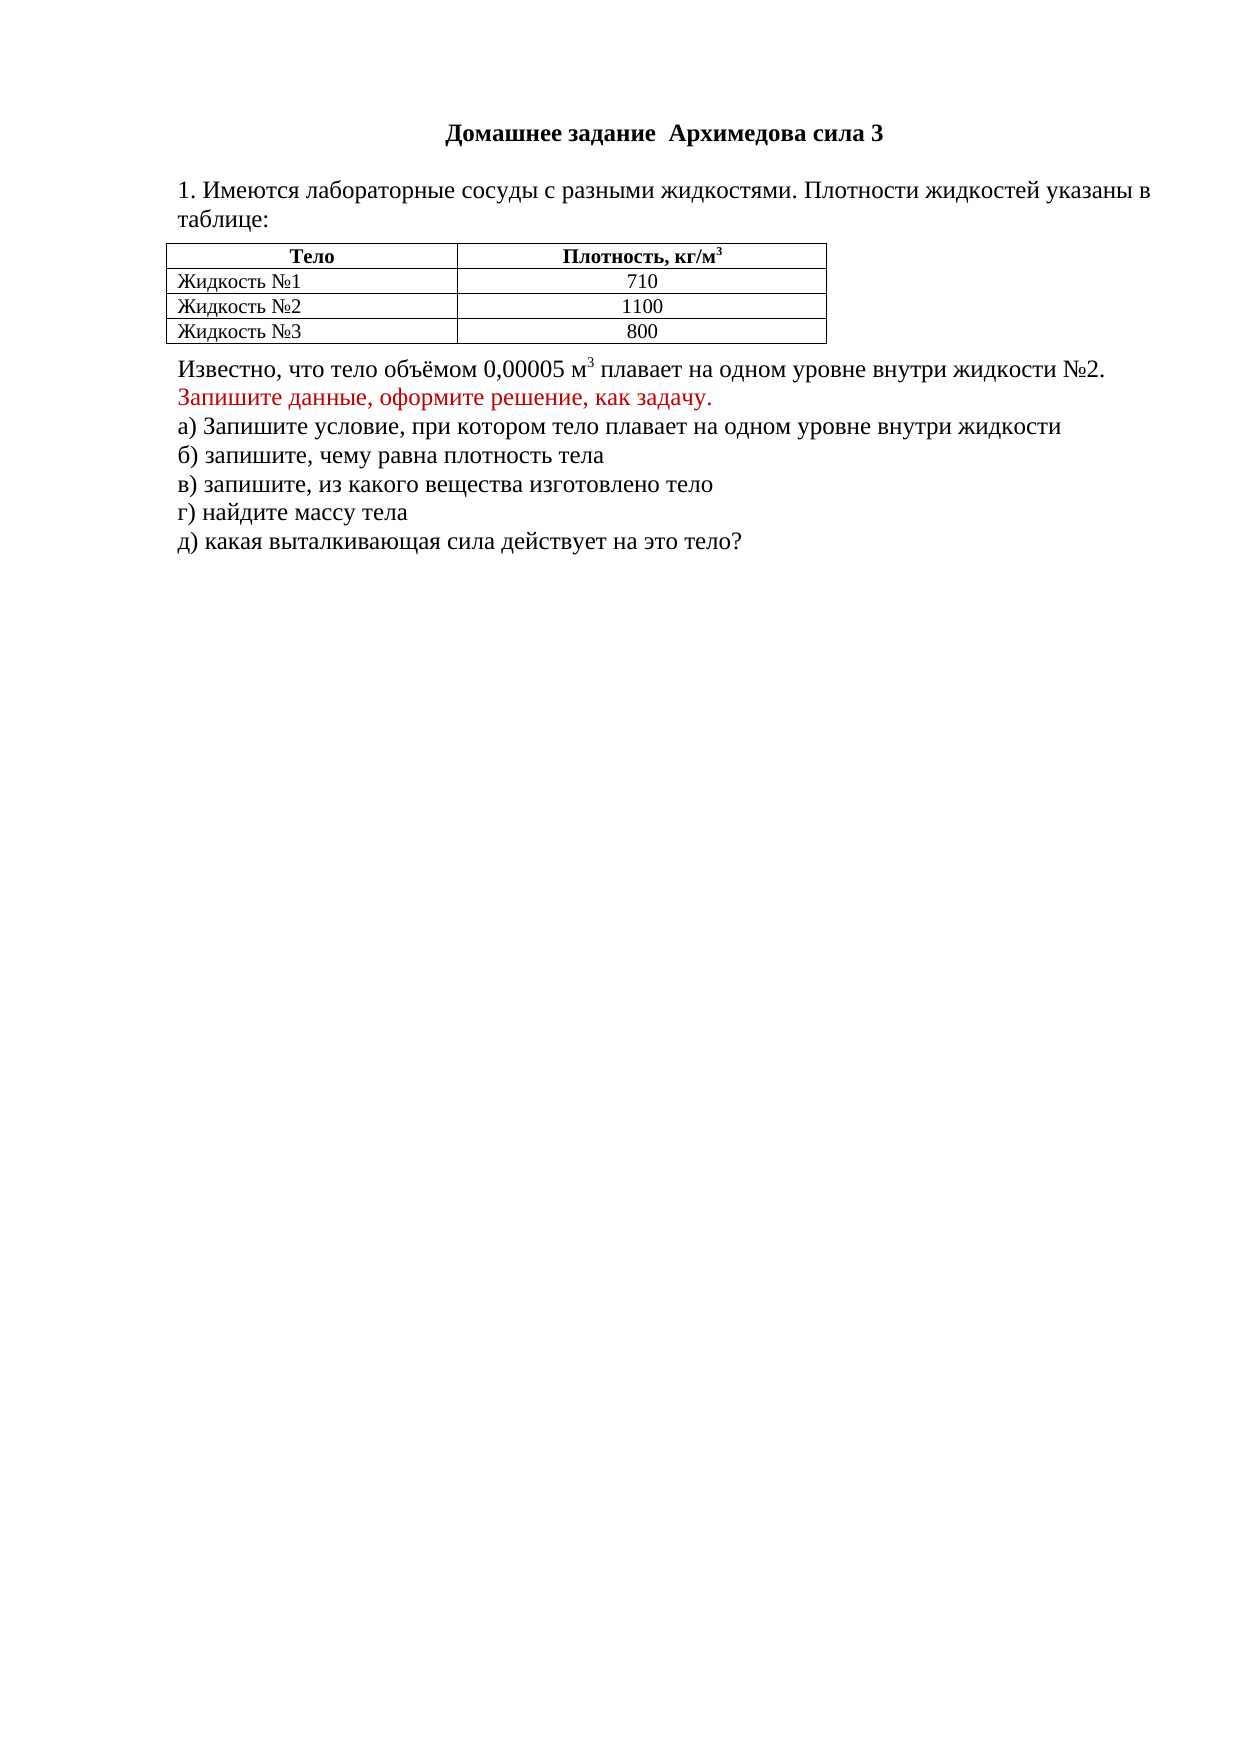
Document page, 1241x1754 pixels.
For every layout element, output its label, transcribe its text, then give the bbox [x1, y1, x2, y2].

text 1. Имеются лабораторные сосуды с разными жидкостями. Плотности жидкостей указаны в таблице: [177, 176, 1152, 233]
table_header Тело [167, 244, 457, 268]
table_cell 800 [458, 319, 826, 343]
table_cell Жидкость №1 [167, 269, 457, 293]
text Известно, что тело объёмом 0,00005 м3 плавает на одном уровне внутри жидкости №2. [177, 354, 1152, 382]
text а) Запишите условие, при котором тело плавает на одном уровне внутри жидкости [177, 411, 1152, 440]
text Запишите данные, оформите решение, как задачу. [177, 382, 1152, 411]
table_cell Жидкость №3 [167, 319, 457, 343]
text б) запишите, чему равна плотность тела [177, 440, 1152, 469]
table_header Плотность, кг/м3 [458, 244, 826, 268]
text Домашнее задание Архимедова сила 3 [177, 118, 1152, 147]
table_cell 1100 [458, 294, 826, 318]
text г) найдите массу тела [177, 497, 1152, 526]
text д) какая выталкивающая сила действует на это тело? [177, 526, 1152, 555]
table_cell 710 [458, 269, 826, 293]
text в) запишите, из какого вещества изготовлено тело [177, 469, 1152, 497]
table_cell Жидкость №2 [167, 294, 457, 318]
